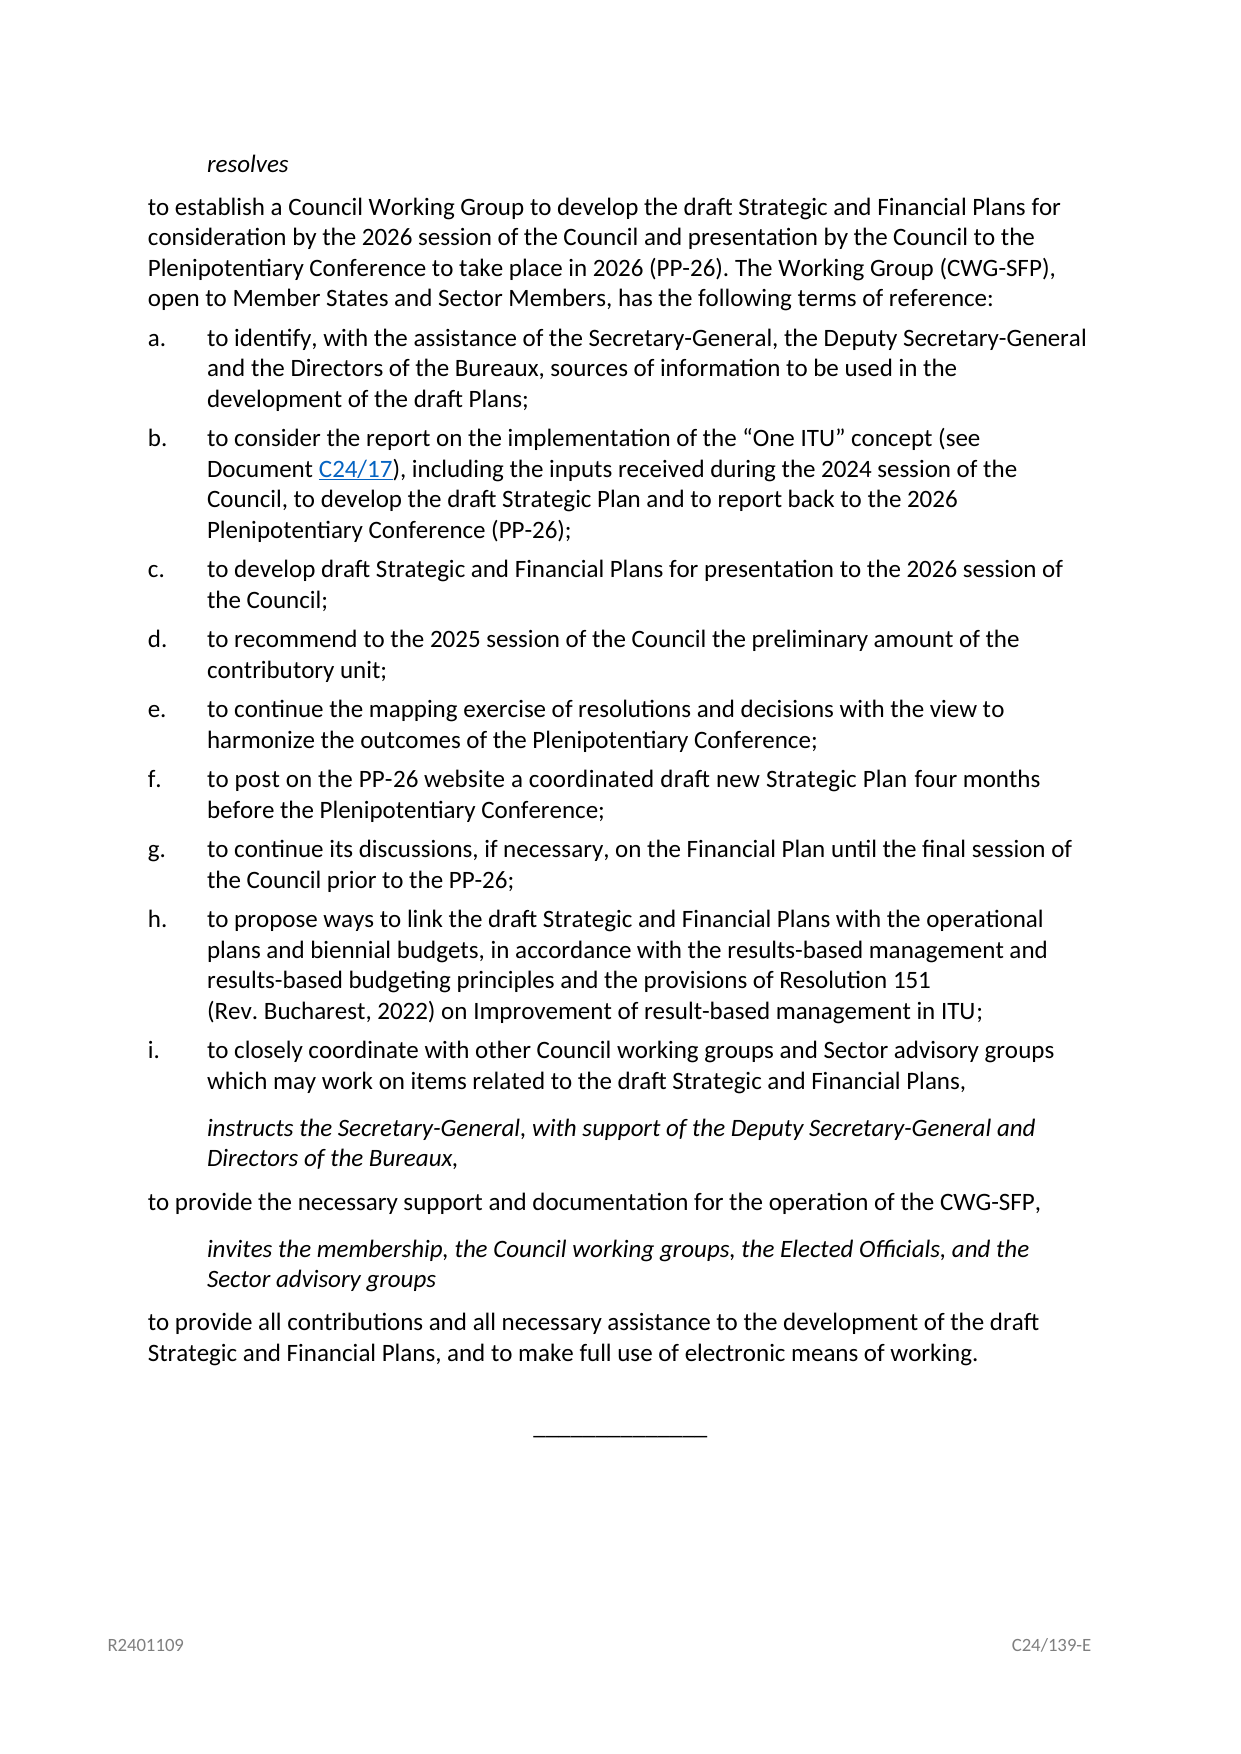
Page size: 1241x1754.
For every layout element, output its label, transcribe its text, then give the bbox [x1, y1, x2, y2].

text h. to propose ways to link the draft Strategic and Financial Plans with the operational plans and biennial budgets, in accordance with the results-based management and results-based budgeting principles and the provisions of Resolution 151 (Rev. Bucharest, 2022) on Improvement of result-based management in ITU; [148, 903, 1092, 1025]
text ______________ [148, 1410, 1092, 1441]
text resolves [207, 148, 1092, 178]
text instructs the Secretary-General, with support of the Deputy Secretary-General and Directors of the Bureaux, [207, 1112, 1092, 1173]
text invites the membership, the Council working groups, the Elected Officials, and the Sector advisory groups [207, 1233, 1092, 1294]
text to establish a Council Working Group to develop the draft Strategic and Financial Plans for consideration by the 2026 session of the Council and presentation by the Council to the Plenipotentiary Conference to take place in 2026 (PP-26). The Working Group (CWG-SFP), open to Member States and Sector Members, has the following terms of reference: [148, 191, 1092, 313]
text to provide all contributions and all necessary assistance to the development of the draft Strategic and Financial Plans, and to make full use of electronic means of working. [148, 1306, 1092, 1367]
text e. to continue the mapping exercise of resolutions and decisions with the view to harmonize the outcomes of the Plenipotentiary Conference; [148, 693, 1092, 754]
text f. to post on the PP-26 website a coordinated draft new Strategic Plan four months before the Plenipotentiary Conference; [148, 763, 1092, 824]
text to provide the necessary support and documentation for the operation of the CWG-SFP, [148, 1186, 1092, 1216]
text i. to closely coordinate with other Council working groups and Sector advisory groups which may work on items related to the draft Strategic and Financial Plans, [148, 1034, 1092, 1095]
text g. to continue its discussions, if necessary, on the Financial Plan until the final session of the Council prior to the PP-26; [148, 833, 1092, 894]
text c. to develop draft Strategic and Financial Plans for presentation to the 2026 session of the Council; [148, 553, 1092, 614]
text b. to consider the report on the implementation of the “One ITU” concept (see Document C24/17), including the inputs received during the 2024 session of the Council, to develop the draft Strategic Plan and to report back to the 2026 Plenipotentiary Conference (PP-26); [148, 422, 1092, 544]
text d. to recommend to the 2025 session of the Council the preliminary amount of the contributory unit; [148, 623, 1092, 684]
text a. to identify, with the assistance of the Secretary-General, the Deputy Secretary-General and the Directors of the Bureaux, sources of information to be used in the development of the draft Plans; [148, 322, 1092, 413]
